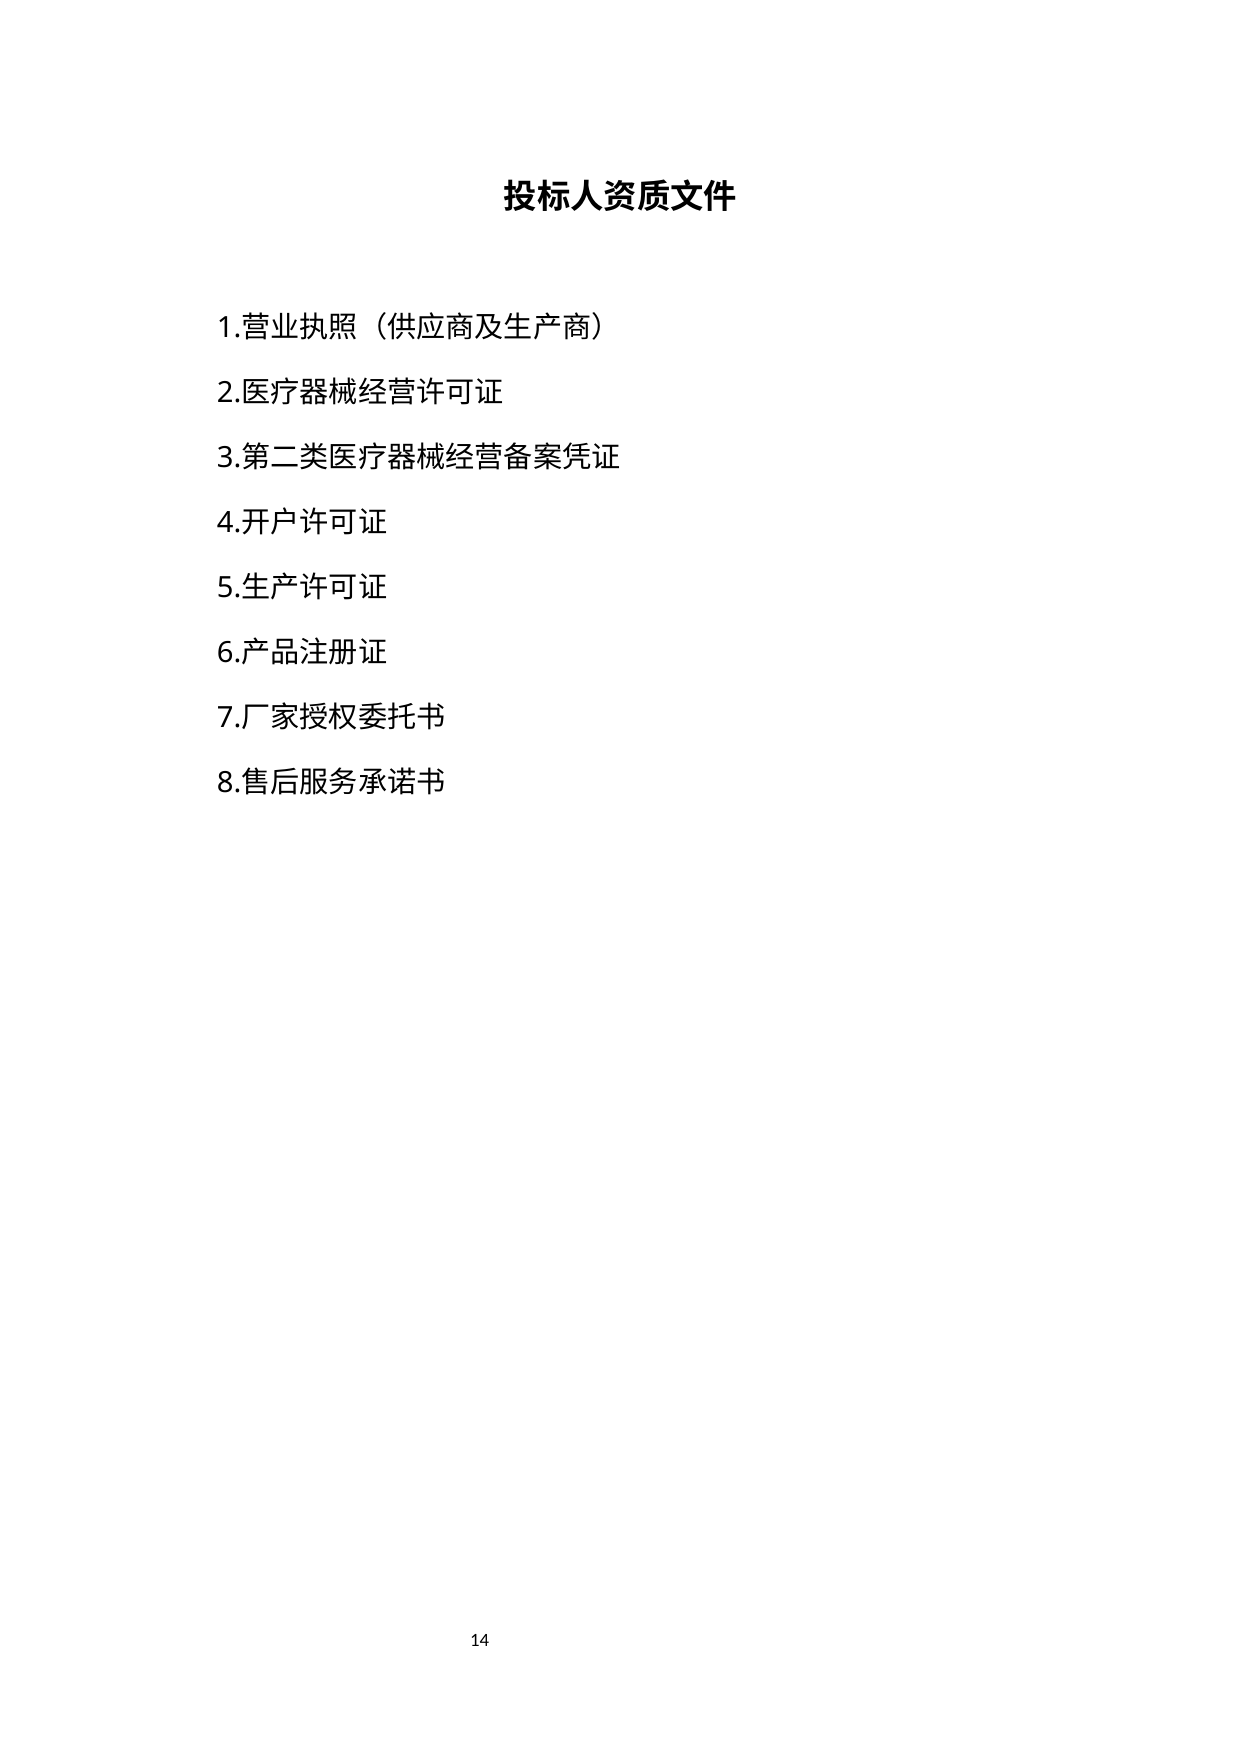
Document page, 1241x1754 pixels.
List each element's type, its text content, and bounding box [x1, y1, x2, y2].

list 3.第二类医疗器械经营备案凭证 [187, 422, 1053, 487]
list 2.医疗器械经营许可证 [187, 357, 1053, 422]
list 8.售后服务承诺书 [187, 747, 1053, 812]
list 1.营业执照（供应商及生产商） [187, 292, 1053, 357]
list 5.生产许可证 [187, 552, 1053, 617]
list 投标人资质文件 [187, 162, 1053, 227]
list 6.产品注册证 [187, 617, 1053, 682]
list 7.厂家授权委托书 [187, 682, 1053, 747]
list 4.开户许可证 [187, 487, 1053, 552]
